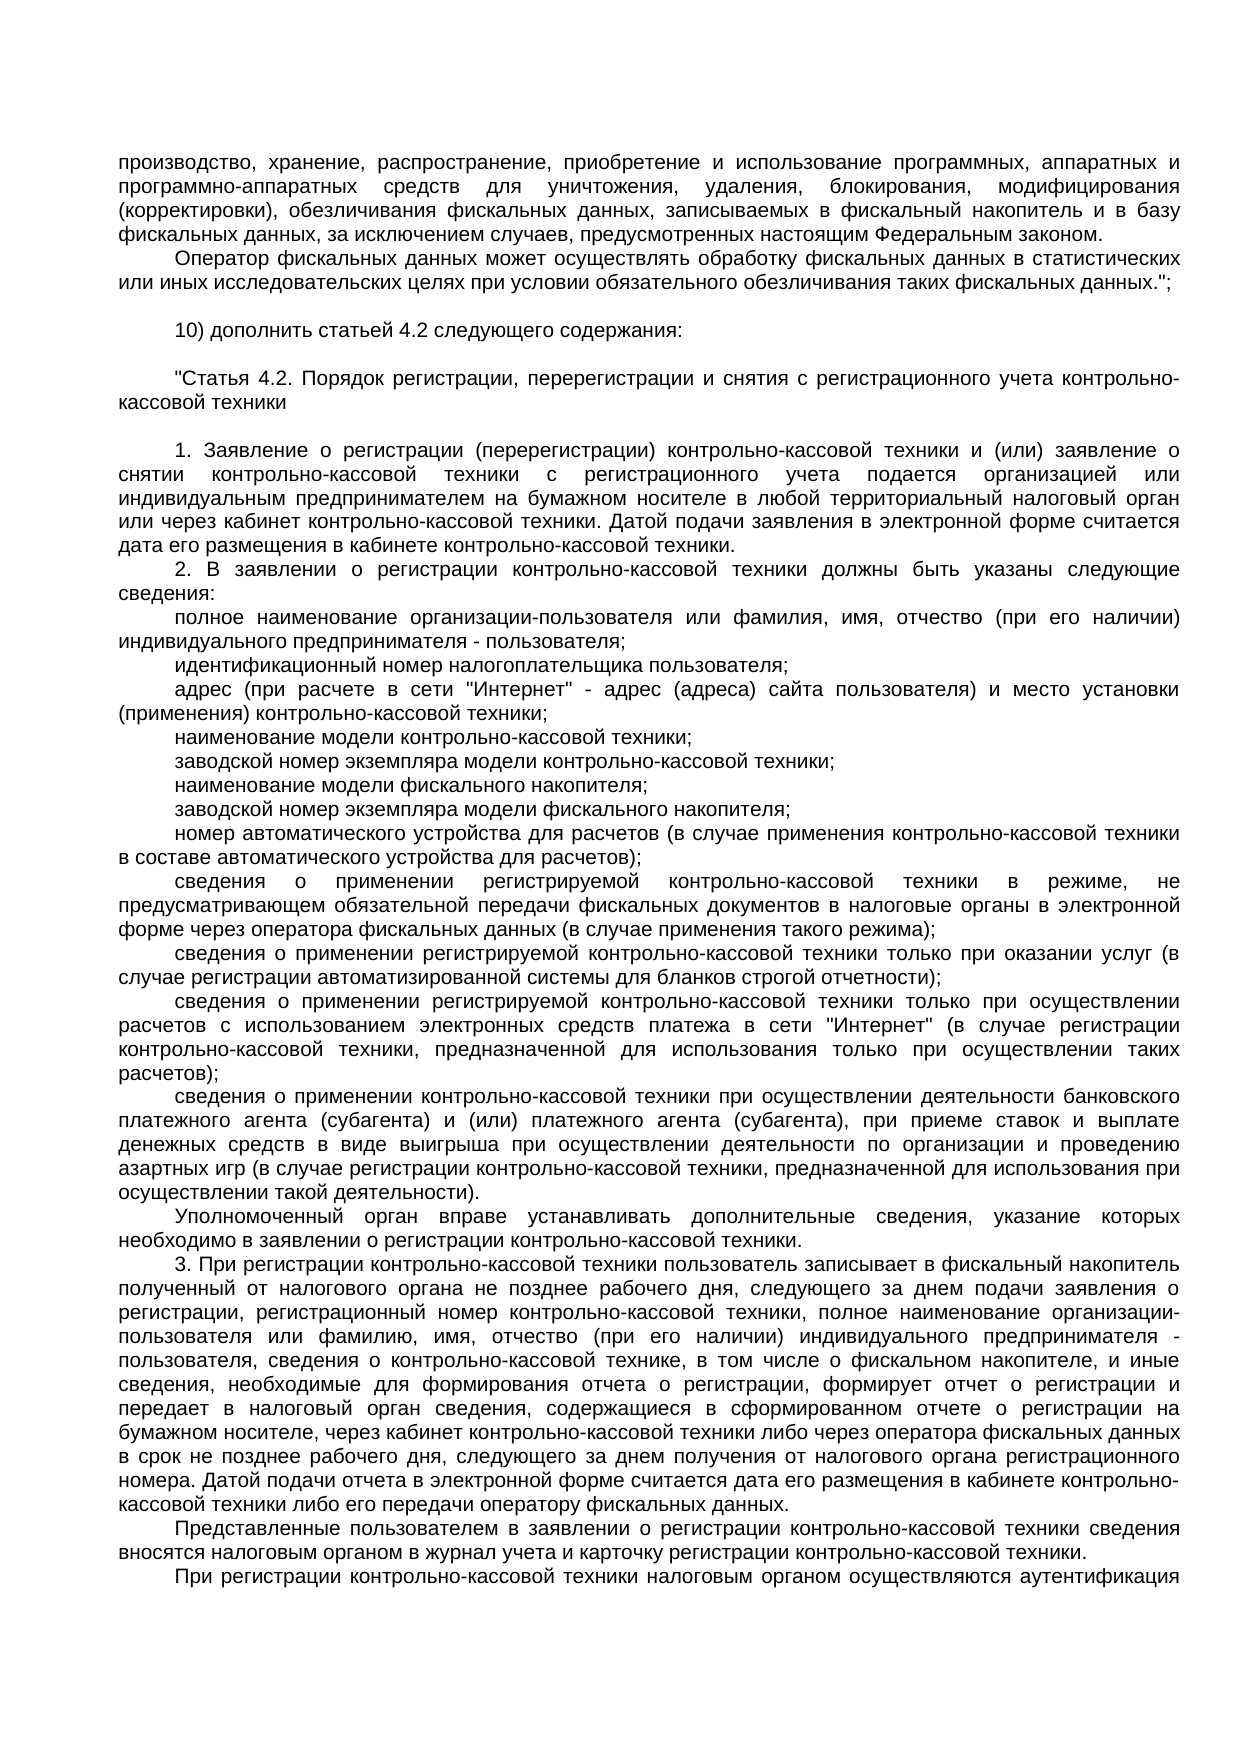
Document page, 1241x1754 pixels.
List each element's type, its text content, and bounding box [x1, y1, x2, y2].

text наименование модели фискального накопителя; [118, 773, 1181, 797]
text сведения о применении регистрируемой контрольно-кассовой техники в режиме, не предусматривающем обязательной передачи фискальных документов в налоговые органы в электронной форме через оператора фискальных данных (в случае применения такого режима); [118, 869, 1181, 941]
text номер автоматического устройства для расчетов (в случае применения контрольно-кассовой техники в составе автоматического устройства для расчетов); [118, 821, 1181, 869]
text 2. В заявлении о регистрации контрольно-кассовой техники должны быть указаны следующие сведения: [118, 557, 1181, 605]
text 3. При регистрации контрольно-кассовой техники пользователь записывает в фискальный накопитель полученный от налогового органа не позднее рабочего дня, следующего за днем подачи заявления о регистрации, регистрационный номер контрольно-кассовой техники, полное наименование организации-пользователя или фамилию, имя, отчество (при его наличии) индивидуального предпринимателя - пользователя, сведения о контрольно-кассовой технике, в том числе о фискальном накопителе, и иные сведения, необходимые для формирования отчета о регистрации, формирует отчет о регистрации и передает в налоговый орган сведения, содержащиеся в сформированном отчете о регистрации на бумажном носителе, через кабинет контрольно-кассовой техники либо через оператора фискальных данных в срок не позднее рабочего дня, следующего за днем получения от налогового органа регистрационного номера. Датой подачи отчета в электронной форме считается дата его размещения в кабинете контрольно-кассовой техники либо его передачи оператору фискальных данных. [118, 1252, 1181, 1516]
text Уполномоченный орган вправе устанавливать дополнительные сведения, указание которых необходимо в заявлении о регистрации контрольно-кассовой техники. [118, 1204, 1181, 1252]
text адрес (при расчете в сети "Интернет" - адрес (адреса) сайта пользователя) и место установки (применения) контрольно-кассовой техники; [118, 677, 1181, 725]
text идентификационный номер налогоплательщика пользователя; [118, 653, 1181, 677]
text Оператор фискальных данных может осуществлять обработку фискальных данных в статистических или иных исследовательских целях при условии обязательного обезличивания таких фискальных данных."; [118, 246, 1181, 294]
text сведения о применении регистрируемой контрольно-кассовой техники только при оказании услуг (в случае регистрации автоматизированной системы для бланков строгой отчетности); [118, 941, 1181, 988]
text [118, 150, 1181, 246]
text полное наименование организации-пользователя или фамилия, имя, отчество (при его наличии) индивидуального предпринимателя - пользователя; [118, 605, 1181, 653]
text 10) дополнить статьей 4.2 следующего содержания: [118, 318, 1181, 342]
text Представленные пользователем в заявлении о регистрации контрольно-кассовой техники сведения вносятся налоговым органом в журнал учета и карточку регистрации контрольно-кассовой техники. [118, 1516, 1181, 1563]
text "Статья 4.2. Порядок регистрации, перерегистрации и снятия с регистрационного учета контрольно-кассовой техники [118, 366, 1181, 413]
text сведения о применении регистрируемой контрольно-кассовой техники только при осуществлении расчетов с использованием электронных средств платежа в сети "Интернет" (в случае регистрации контрольно-кассовой техники, предназначенной для использования только при осуществлении таких расчетов); [118, 988, 1181, 1084]
text заводской номер экземпляра модели контрольно-кассовой техники; [118, 749, 1181, 773]
text сведения о применении контрольно-кассовой техники при осуществлении деятельности банковского платежного агента (субагента) и (или) платежного агента (субагента), при приеме ставок и выплате денежных средств в виде выигрыша при осуществлении деятельности по организации и проведению азартных игр (в случае регистрации контрольно-кассовой техники, предназначенной для использования при осуществлении такой деятельности). [118, 1084, 1181, 1204]
text 1. Заявление о регистрации (перерегистрации) контрольно-кассовой техники и (или) заявление о снятии контрольно-кассовой техники с регистрационного учета подается организацией или индивидуальным предпринимателем на бумажном носителе в любой территориальный налоговый орган или через кабинет контрольно-кассовой техники. Датой подачи заявления в электронной форме считается дата его размещения в кабинете контрольно-кассовой техники. [118, 437, 1181, 557]
text наименование модели контрольно-кассовой техники; [118, 725, 1181, 749]
text заводской номер экземпляра модели фискального накопителя; [118, 797, 1181, 821]
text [118, 1563, 1181, 1587]
